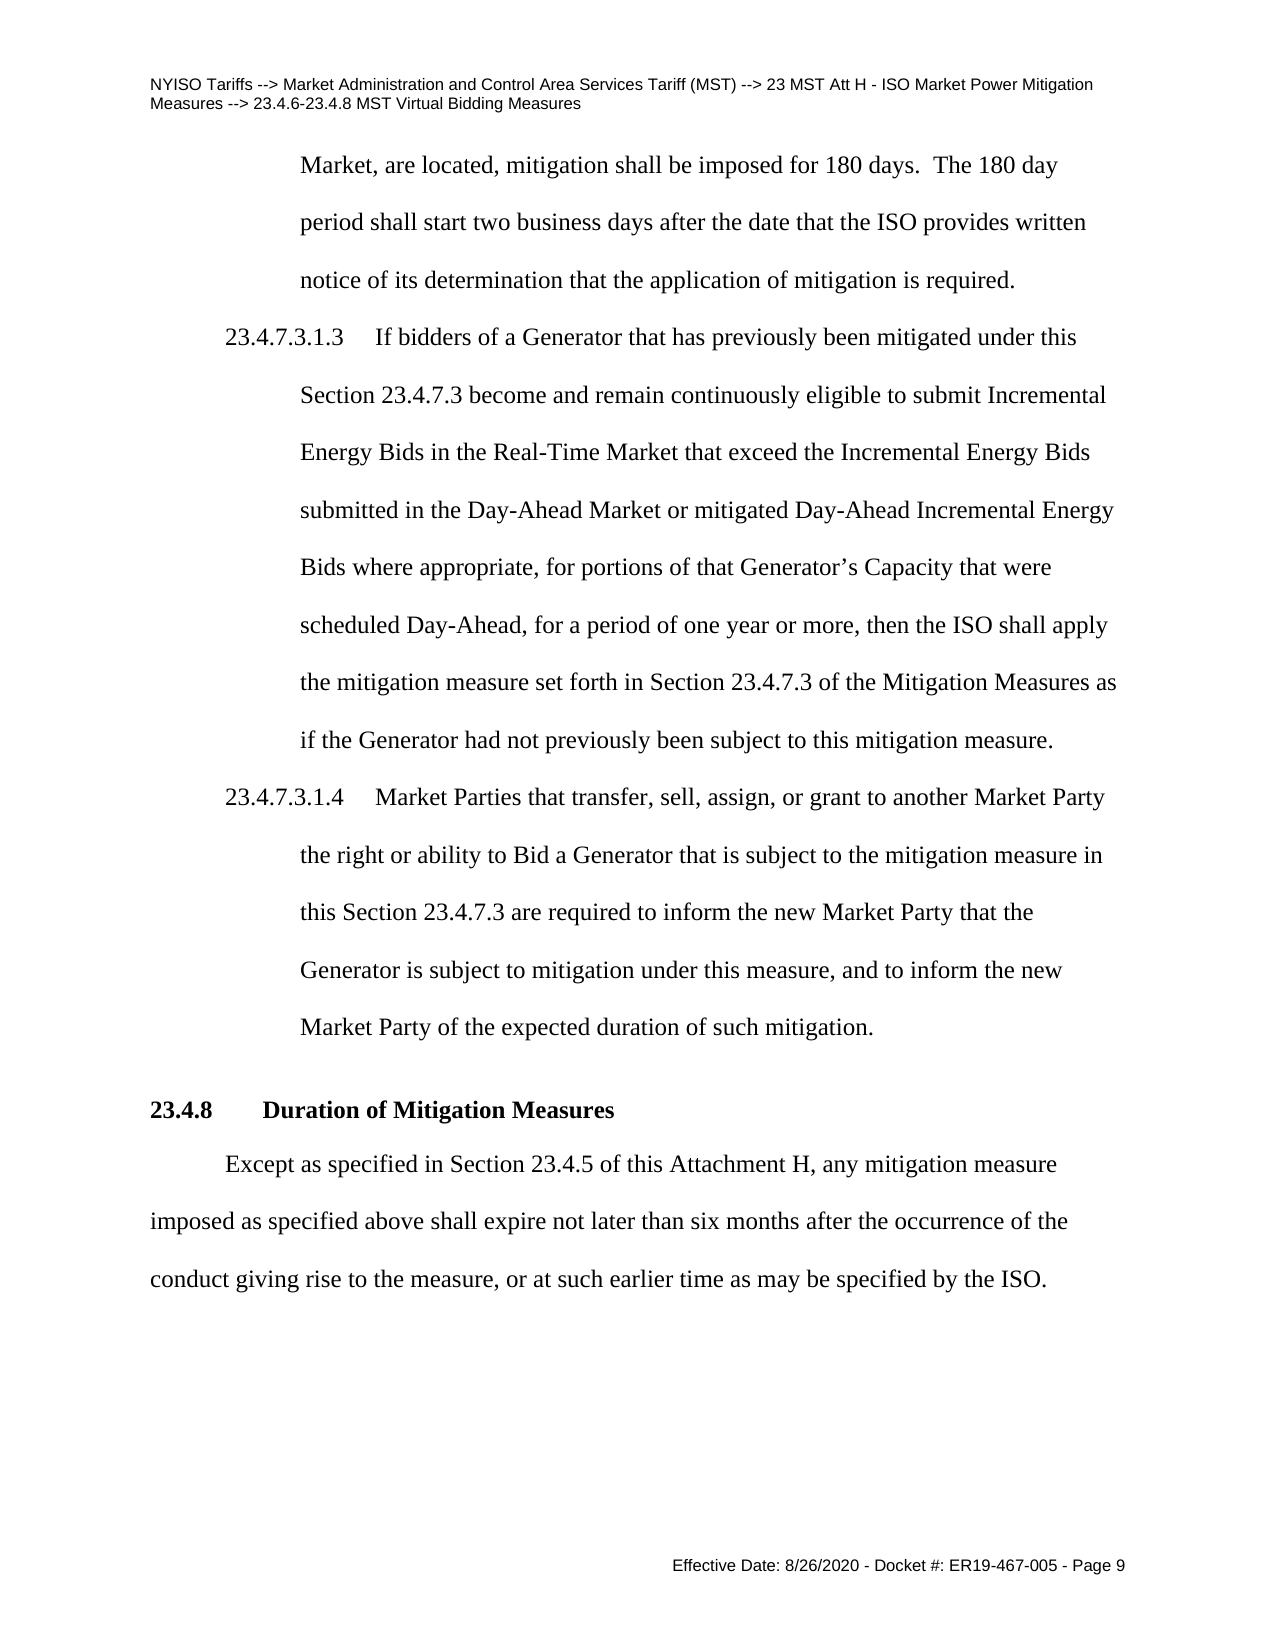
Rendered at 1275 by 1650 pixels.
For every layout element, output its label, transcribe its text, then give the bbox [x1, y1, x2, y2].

text Except as specified in Section 23.4.5 of this Attachment H, any mitigation measure imposed as specified above shall expire not later than six months after the occurrence of the conduct giving rise to the measure, or at such earlier time as may be specified by the ISO. [150, 1149, 1125, 1292]
text 23.4.7.3.1.4 Market Parties that transfer, sell, assign, or grant to another Market Party the right or ability to Bid a Generator that is subject to the mitigation measure in this Section 23.4.7.3 are required to inform the new Market Party that the Generator is subject to mitigation under this measure, and to inform the new Market Party of the expected duration of such mitigation. [225, 782, 1125, 1041]
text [225, 150, 1125, 294]
subtitle 23.4.8 Duration of Mitigation Measures [150, 1095, 1059, 1124]
text 23.4.7.3.1.3 If bidders of a Generator that has previously been mitigated under this Section 23.4.7.3 become and remain continuously eligible to submit Incremental Energy Bids in the Real-Time Market that exceed the Incremental Energy Bids submitted in the Day-Ahead Market or mitigated Day-Ahead Incremental Energy Bids where appropriate, for portions of that Generator’s Capacity that were scheduled Day-Ahead, for a period of one year or more, then the ISO shall apply the mitigation measure set forth in Section 23.4.7.3 of the Mitigation Measures as if the Generator had not previously been subject to this mitigation measure. [225, 322, 1125, 754]
